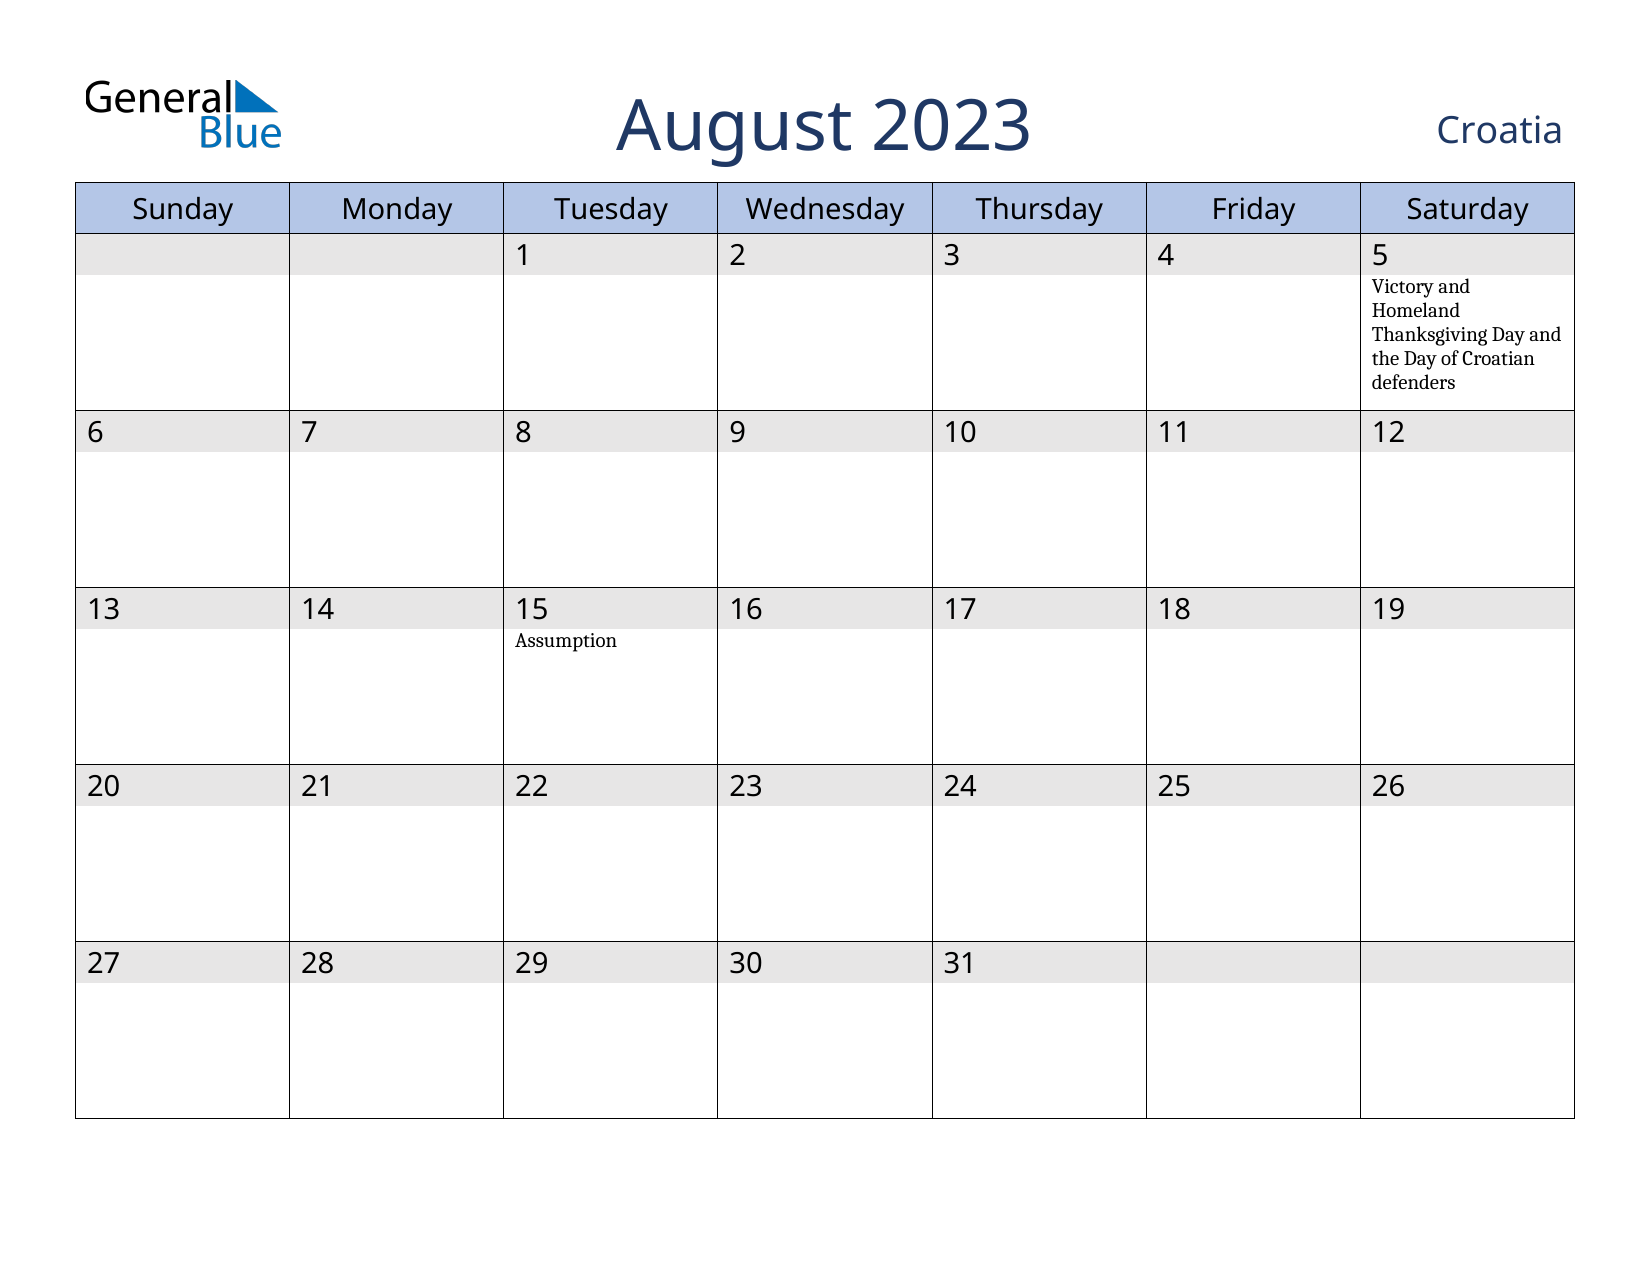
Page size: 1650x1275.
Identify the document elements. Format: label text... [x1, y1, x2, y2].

table_cell [933, 452, 1146, 587]
table_cell [718, 452, 932, 587]
table_cell 27 [76, 942, 289, 983]
table_cell 2 [718, 234, 932, 275]
table_header Croatia [1146, 75, 1574, 182]
table_cell 15 [504, 588, 717, 629]
table_cell [1361, 806, 1574, 941]
table_cell Saturday [1361, 183, 1574, 233]
table_cell [933, 806, 1146, 941]
table_cell Sunday [76, 183, 289, 233]
table_cell [76, 452, 289, 587]
table_cell 24 [933, 765, 1146, 806]
table_cell [1147, 942, 1360, 983]
table_cell [933, 983, 1146, 1118]
table_cell 11 [1147, 411, 1360, 452]
table_cell Friday [1147, 183, 1360, 233]
table_cell [76, 983, 289, 1118]
table_cell [290, 452, 503, 587]
table_cell Thursday [933, 183, 1146, 233]
table_cell 7 [290, 411, 503, 452]
table_cell [1147, 983, 1360, 1118]
table_cell 16 [718, 588, 932, 629]
table_cell [1361, 983, 1574, 1118]
table_cell 26 [1361, 765, 1574, 806]
table_cell 8 [504, 411, 717, 452]
table_cell Victory and Homeland Thanksgiving Day and the Day of Croatian defenders [1361, 275, 1574, 410]
table_cell [290, 629, 503, 764]
table_cell [504, 806, 717, 941]
table_cell 13 [76, 588, 289, 629]
table_cell [718, 629, 932, 764]
table_cell [933, 275, 1146, 410]
table_cell 20 [76, 765, 289, 806]
table_cell 17 [933, 588, 1146, 629]
table_cell 31 [933, 942, 1146, 983]
table_cell [76, 629, 289, 764]
table_cell 18 [1147, 588, 1360, 629]
table_cell [1147, 806, 1360, 941]
table_cell [1147, 275, 1360, 410]
table_cell [76, 806, 289, 941]
table_header August 2023 [504, 75, 1146, 182]
table_cell [290, 234, 503, 275]
table_cell Monday [290, 183, 503, 233]
table_cell [718, 806, 932, 941]
table_cell [1361, 629, 1574, 764]
table_cell Assumption [504, 629, 717, 764]
picture [86, 80, 281, 148]
table_cell 19 [1361, 588, 1574, 629]
table_cell [933, 629, 1146, 764]
table_cell 25 [1147, 765, 1360, 806]
table_cell 29 [504, 942, 717, 983]
table_cell [290, 983, 503, 1118]
table_cell 14 [290, 588, 503, 629]
table_cell Wednesday [718, 183, 932, 233]
table_cell 30 [718, 942, 932, 983]
table_cell 23 [718, 765, 932, 806]
table_cell 22 [504, 765, 717, 806]
table_cell 3 [933, 234, 1146, 275]
table_cell 1 [504, 234, 717, 275]
table_cell 21 [290, 765, 503, 806]
table_cell [1361, 452, 1574, 587]
table_cell [1147, 629, 1360, 764]
table_cell [1147, 452, 1360, 587]
table_cell 5 [1361, 234, 1574, 275]
table_cell [504, 983, 717, 1118]
table_cell 9 [718, 411, 932, 452]
table_cell [290, 806, 503, 941]
table_header [76, 75, 503, 182]
table_cell [290, 275, 503, 410]
table_cell [718, 983, 932, 1118]
table_cell [504, 275, 717, 410]
table_cell 12 [1361, 411, 1574, 452]
table_cell [1361, 942, 1574, 983]
table_cell [504, 452, 717, 587]
table_cell 4 [1147, 234, 1360, 275]
table_cell 28 [290, 942, 503, 983]
table_cell [76, 234, 289, 275]
table_cell [76, 275, 289, 410]
table_cell [718, 275, 932, 410]
table_cell 6 [76, 411, 289, 452]
table_cell 10 [933, 411, 1146, 452]
table_cell Tuesday [504, 183, 717, 233]
